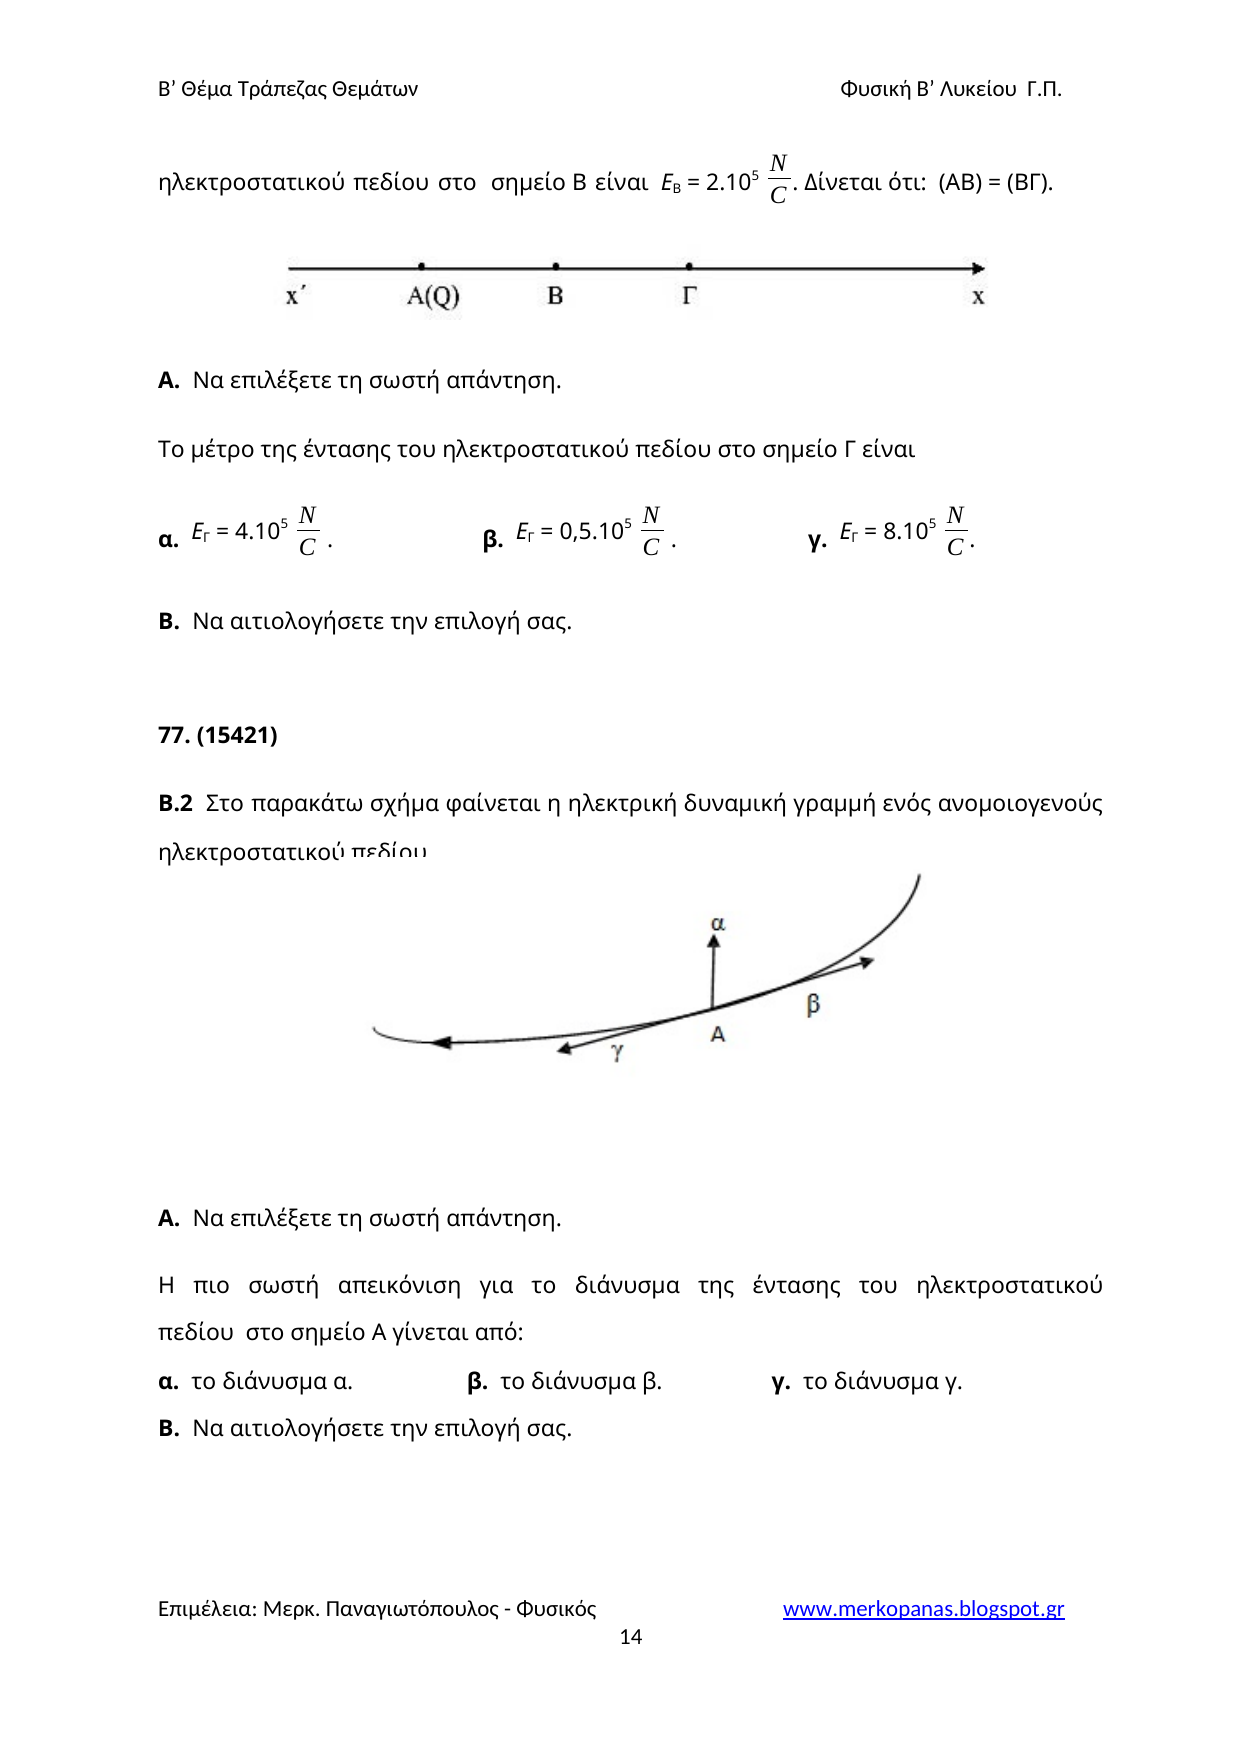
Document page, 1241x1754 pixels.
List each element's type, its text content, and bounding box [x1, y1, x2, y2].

picture [338, 857, 940, 1078]
text Β. Να αιτιολογήσετε την επιλογή σας. [158, 605, 1103, 636]
text Η πιο σωστή απεικόνιση για το διάνυσμα της έντασης του ηλεκτροστατικού πεδίου στο σημείο Α γίνεται από: [158, 1269, 1103, 1347]
text Β.2 Στο παρακάτω σχήμα φαίνεται η ηλεκτρική δυναμική γραμμή ενός ανομοιογενούς ηλεκτροστατικού πεδίου. [158, 787, 1103, 867]
text Το μέτρο της έντασης του ηλεκτροστατικού πεδίου στο σημείο Γ είναι [158, 432, 1103, 465]
text 77. (15421) [158, 719, 1103, 751]
text Β. Να αιτιολογήσετε την επιλογή σας. [158, 1412, 1103, 1444]
picture [262, 244, 1007, 320]
text α. το διάνυσμα α. β. το διάνυσμα β. γ. το διάνυσμα γ. [158, 1363, 1103, 1396]
text Α. Να επιλέξετε τη σωστή απάντηση. [158, 364, 1103, 395]
text α. EΓ = 4.105 . β. EΓ = 0,5.105 . γ. EΓ = 8.105 . [158, 502, 1103, 561]
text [158, 150, 1103, 209]
text Α. Να επιλέξετε τη σωστή απάντηση. [158, 1202, 1103, 1233]
